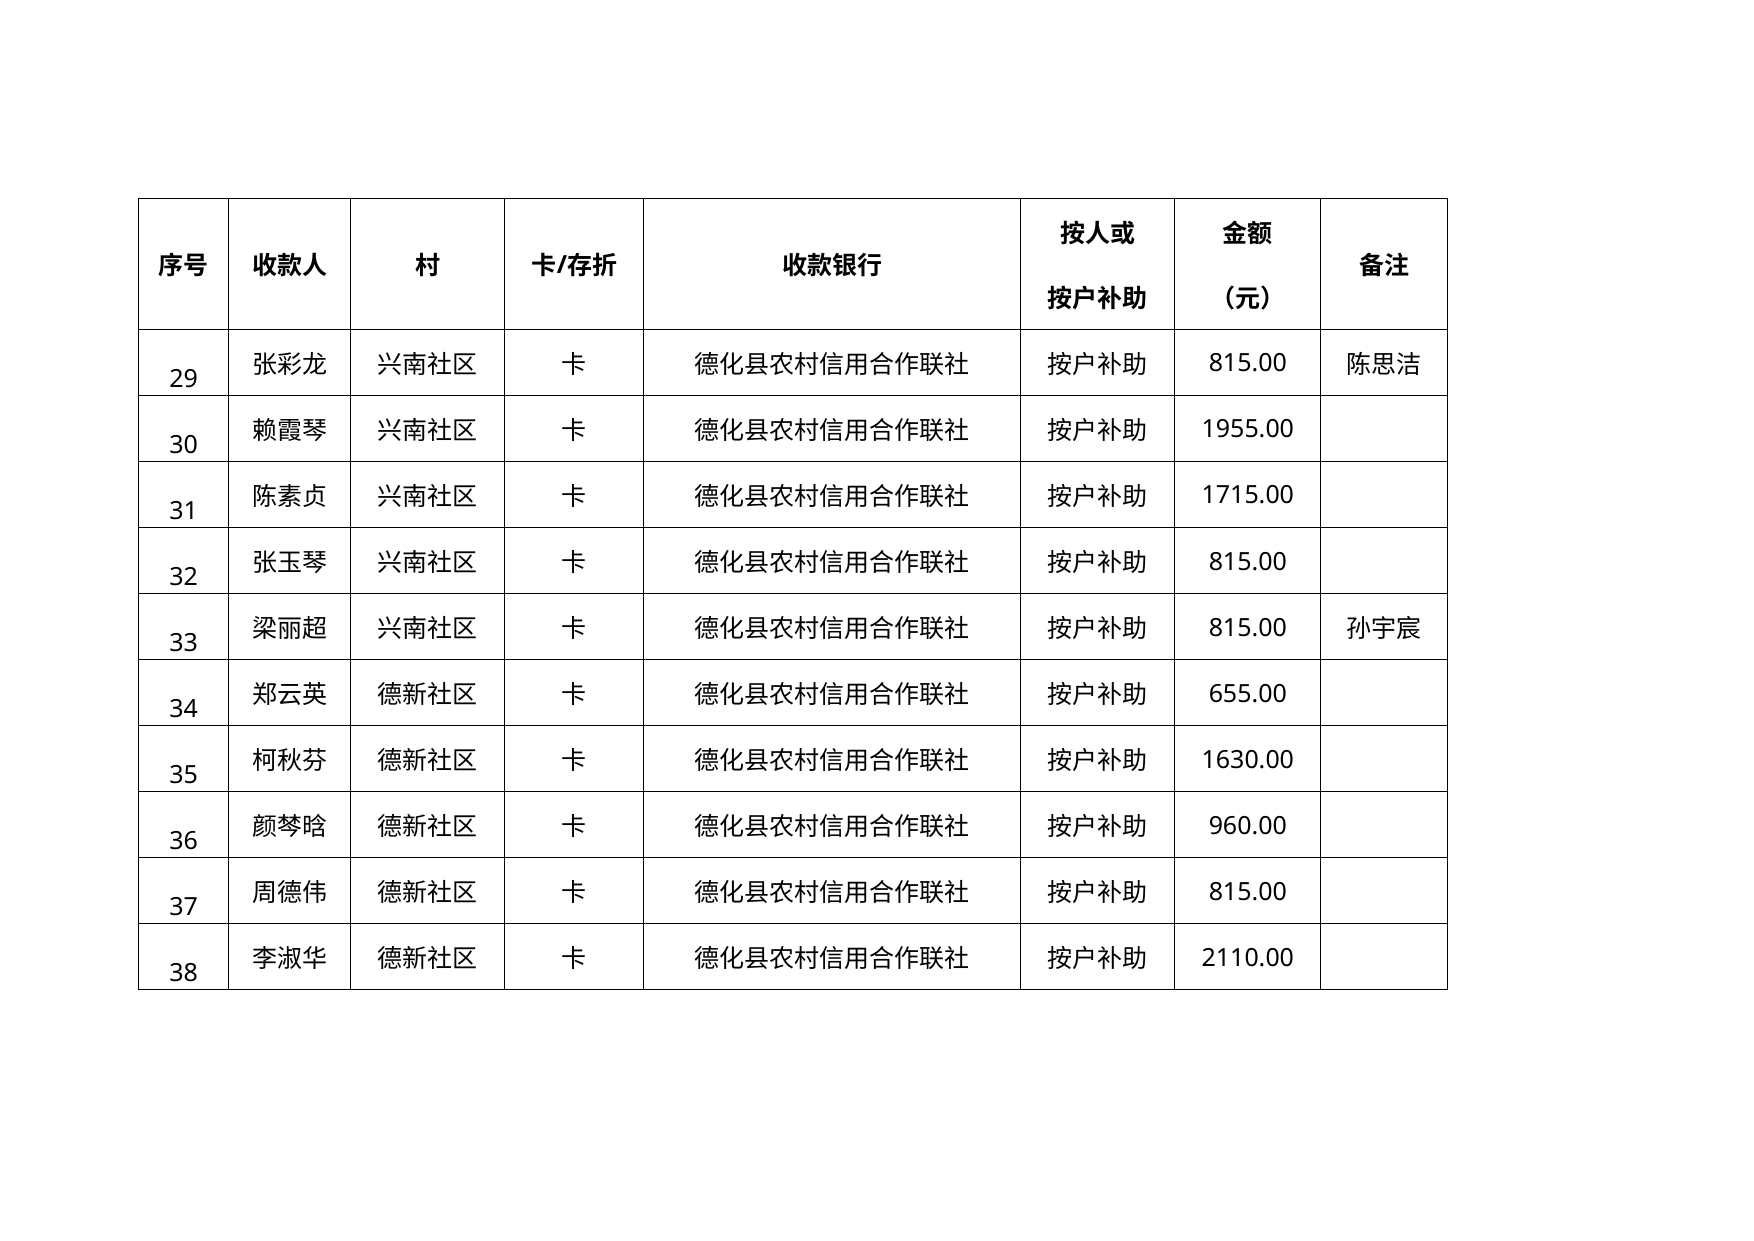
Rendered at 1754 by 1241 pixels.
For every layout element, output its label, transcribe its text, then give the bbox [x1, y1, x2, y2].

table_cell 卡 [505, 660, 643, 725]
table_cell 34 [139, 660, 228, 725]
table_cell 赖霞琴 [229, 396, 350, 461]
table_cell 1955.00 [1175, 396, 1320, 461]
table_cell 按户补助 [1021, 726, 1174, 791]
table_cell 按户补助 [1021, 528, 1174, 593]
table_cell 卡 [505, 528, 643, 593]
table_cell 梁丽超 [229, 594, 350, 659]
table_cell 815.00 [1175, 528, 1320, 593]
table_cell 1715.00 [1175, 462, 1320, 527]
table_cell 29 [139, 330, 228, 395]
table_cell 兴南社区 [351, 594, 504, 659]
table_cell 卡 [505, 330, 643, 395]
table_cell 38 [139, 924, 228, 989]
table_cell [1321, 792, 1447, 857]
table_cell 德化县农村信用合作联社 [644, 660, 1020, 725]
table_cell 35 [139, 726, 228, 791]
table_cell 张彩龙 [229, 330, 350, 395]
table_cell 37 [139, 858, 228, 923]
table_cell 按户补助 [1021, 396, 1174, 461]
table_cell 卡 [505, 594, 643, 659]
table_cell 30 [139, 396, 228, 461]
table_cell 卡 [505, 726, 643, 791]
table_cell 36 [139, 792, 228, 857]
table_cell 按户补助 [1021, 660, 1174, 725]
table_cell 按户补助 [1021, 462, 1174, 527]
table_cell 孙宇宸 [1321, 594, 1447, 659]
table_cell 卡 [505, 792, 643, 857]
table_cell 德化县农村信用合作联社 [644, 528, 1020, 593]
table_cell 陈思洁 [1321, 330, 1447, 395]
table_cell 卡 [505, 396, 643, 461]
table_cell 兴南社区 [351, 462, 504, 527]
table_cell 31 [139, 462, 228, 527]
table_cell 按户补助 [1021, 330, 1174, 395]
table_cell 卡 [505, 858, 643, 923]
table_cell 郑云英 [229, 660, 350, 725]
table_cell 陈素贞 [229, 462, 350, 527]
table_cell 卡 [505, 462, 643, 527]
table_cell [1321, 462, 1447, 527]
table_cell 2110.00 [1175, 924, 1320, 989]
table_header 按人或 按户补助 [1021, 199, 1174, 329]
table_cell 32 [139, 528, 228, 593]
table_cell 德化县农村信用合作联社 [644, 594, 1020, 659]
table_cell 兴南社区 [351, 396, 504, 461]
table_cell 按户补助 [1021, 858, 1174, 923]
table_cell 德化县农村信用合作联社 [644, 396, 1020, 461]
table_cell 德化县农村信用合作联社 [644, 858, 1020, 923]
table_cell 德化县农村信用合作联社 [644, 330, 1020, 395]
table_cell 卡 [505, 924, 643, 989]
table_cell 德化县农村信用合作联社 [644, 924, 1020, 989]
table_cell 按户补助 [1021, 594, 1174, 659]
table_cell [1321, 726, 1447, 791]
table_cell 周德伟 [229, 858, 350, 923]
table_cell 815.00 [1175, 858, 1320, 923]
table_header 卡/存折 [505, 199, 643, 329]
table_header 备注 [1321, 199, 1447, 329]
table_cell 颜棽晗 [229, 792, 350, 857]
table_cell 张玉琴 [229, 528, 350, 593]
table_cell 德新社区 [351, 792, 504, 857]
table_cell 1630.00 [1175, 726, 1320, 791]
table_cell 按户补助 [1021, 924, 1174, 989]
table_cell 柯秋芬 [229, 726, 350, 791]
table_cell 德化县农村信用合作联社 [644, 462, 1020, 527]
table_cell 33 [139, 594, 228, 659]
table_cell 655.00 [1175, 660, 1320, 725]
table_cell 德新社区 [351, 660, 504, 725]
table_cell [1321, 858, 1447, 923]
table_cell [1321, 396, 1447, 461]
table_cell 兴南社区 [351, 528, 504, 593]
table_cell 德新社区 [351, 726, 504, 791]
table_cell 815.00 [1175, 330, 1320, 395]
table_cell 按户补助 [1021, 792, 1174, 857]
table_cell 815.00 [1175, 594, 1320, 659]
table_cell 德新社区 [351, 924, 504, 989]
table_header 收款人 [229, 199, 350, 329]
table_cell [1321, 660, 1447, 725]
table_cell 德化县农村信用合作联社 [644, 726, 1020, 791]
table_header 序号 [139, 199, 228, 329]
table_header 村 [351, 199, 504, 329]
table_cell [1321, 528, 1447, 593]
table_cell [1321, 924, 1447, 989]
table_cell 960.00 [1175, 792, 1320, 857]
table_cell 德化县农村信用合作联社 [644, 792, 1020, 857]
table_cell 李淑华 [229, 924, 350, 989]
table_cell 德新社区 [351, 858, 504, 923]
table_header 金额 （元） [1175, 199, 1320, 329]
table_header 收款银行 [644, 199, 1020, 329]
table_cell 兴南社区 [351, 330, 504, 395]
